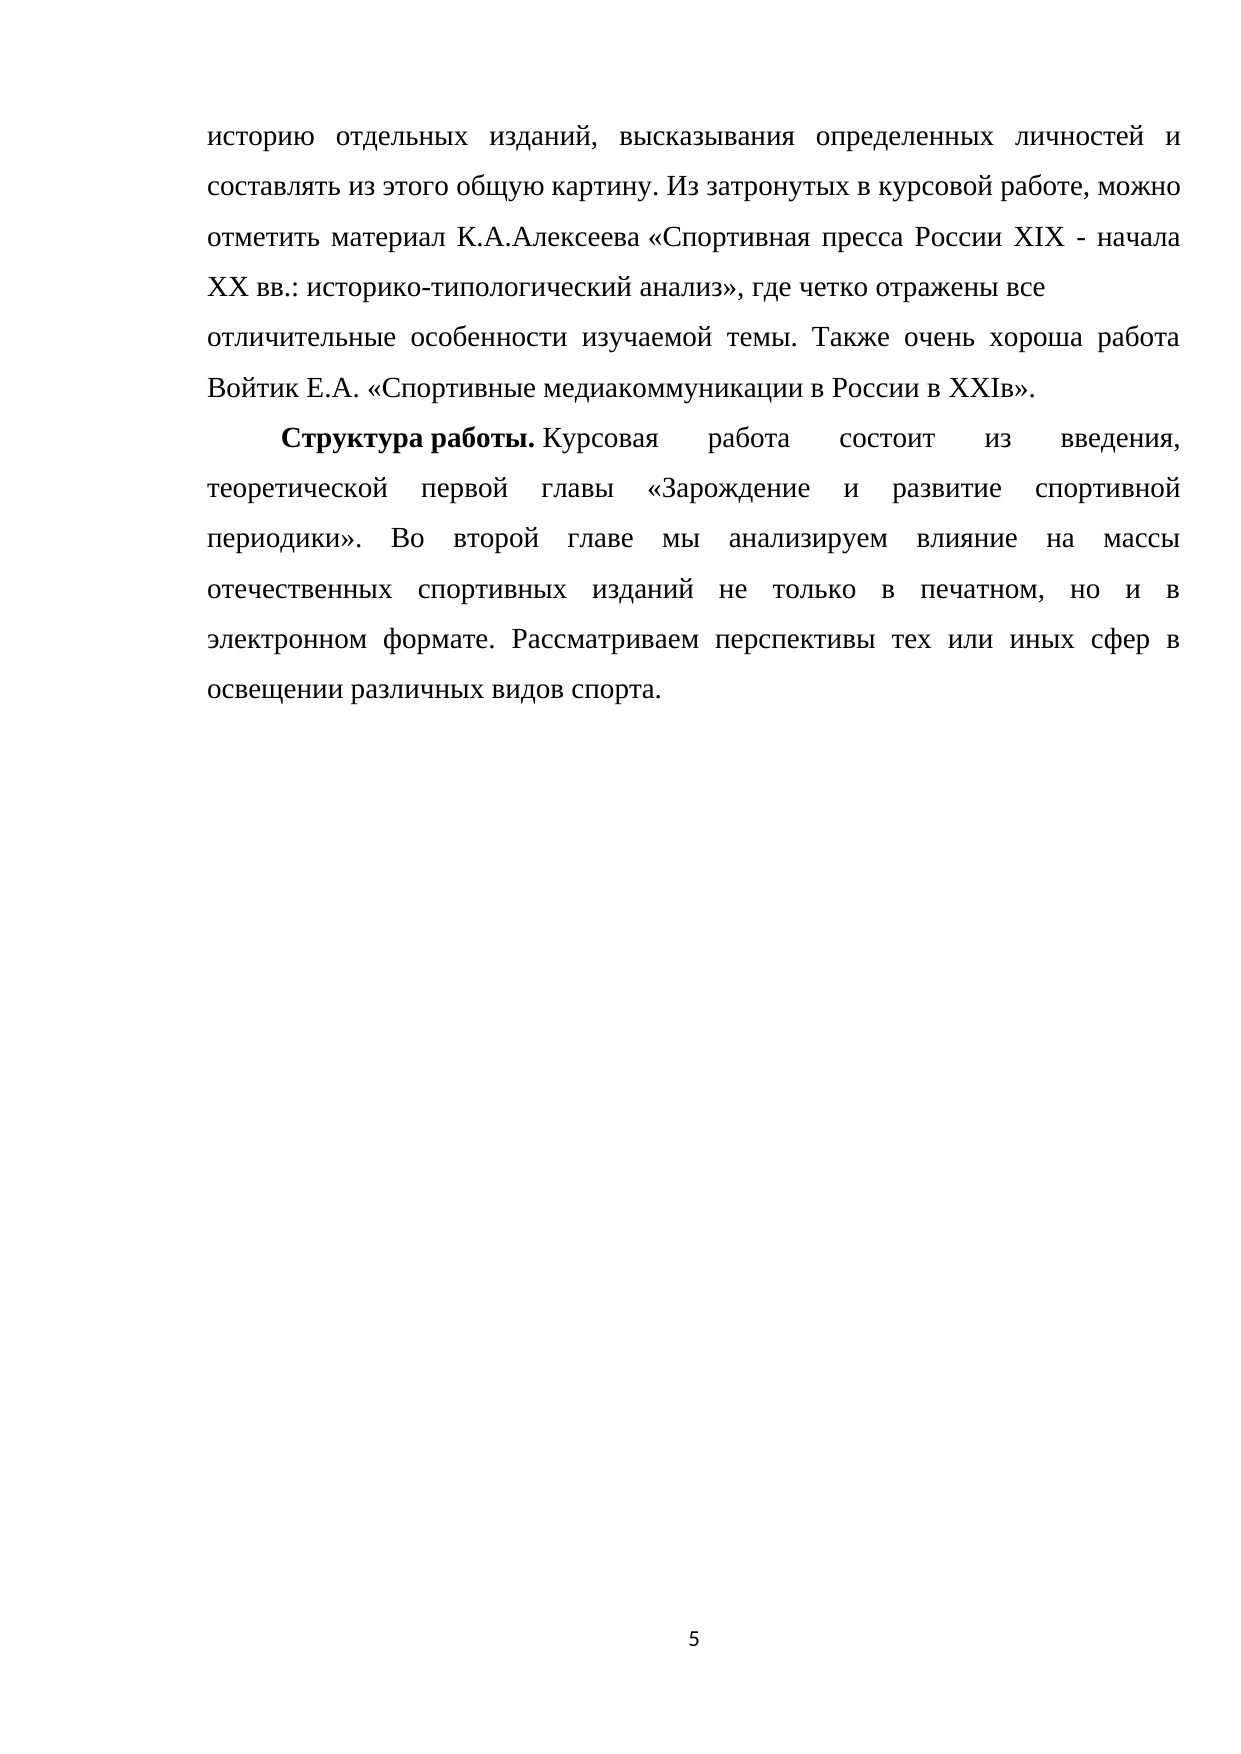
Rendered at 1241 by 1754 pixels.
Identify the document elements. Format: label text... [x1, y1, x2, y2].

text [207, 118, 1181, 403]
text Структура работы. Курсовая работа состоит из введения, теоретической первой главы «Зарождение и развитие спортивной периодики». Во второй главе мы анализируем влияние на массы отечественных спортивных изданий не только в печатном, но и в электронном формате. Рассматриваем перспективы тех или иных сфер в освещении различных видов спорта. [207, 420, 1181, 705]
